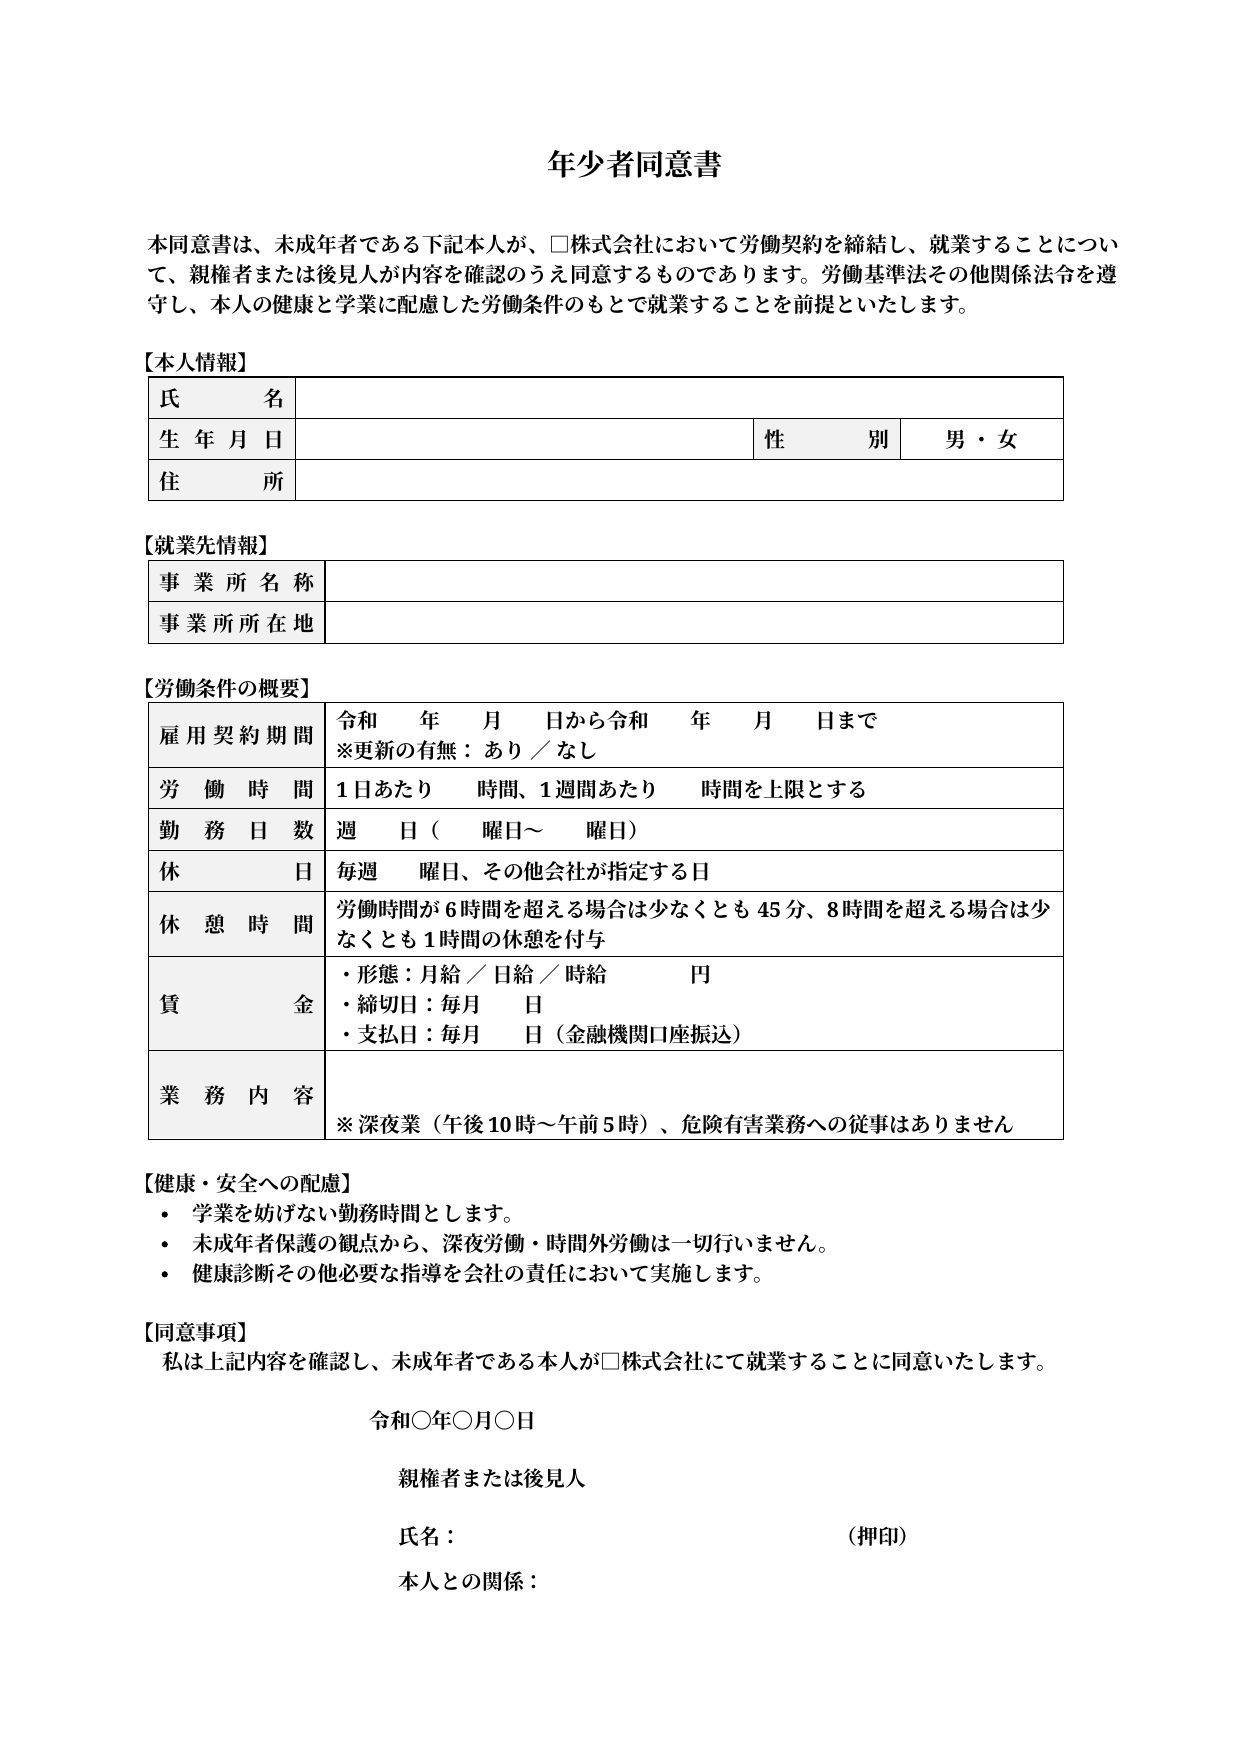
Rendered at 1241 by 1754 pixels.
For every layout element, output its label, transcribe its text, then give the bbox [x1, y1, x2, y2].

text 親権者または後見人 [399, 1462, 1122, 1492]
table_cell 性別 [754, 419, 900, 459]
table_cell 賃金 [149, 957, 324, 1050]
list 未成年者保護の観点から、深夜労働・時間外労働は一切行いません。 [161, 1228, 1122, 1258]
text 【労働条件の概要】 [133, 672, 1122, 702]
table_header 令和 年 月 日から令和 年 月 日まで ※更新の有無： あり ／ なし [326, 703, 1063, 767]
text 年少者同意書 [148, 142, 1122, 184]
table_cell 勤務日数 [149, 809, 324, 849]
table_cell [326, 602, 1063, 642]
text 氏名： （押印） [399, 1521, 1122, 1551]
text 【同意事項】 [133, 1316, 1122, 1346]
text 本同意書は、未成年者である下記本人が、□株式会社において労働契約を締結し、就業することについて、親権者または後見人が内容を確認のうえ同意するものであります。労働基準法その他関係法令を遵守し、本人の健康と学業に配慮した労働条件のもとで就業することを前提といたします。 [148, 228, 1122, 318]
table_cell 住所 [149, 460, 295, 500]
text 【本人情報】 [133, 346, 1122, 376]
table_cell [296, 460, 1063, 500]
table_cell ※ 深夜業（午後10時〜午前5時）、危険有害業務への従事はありません [326, 1051, 1063, 1138]
table_cell 労働時間 [149, 768, 324, 808]
table_cell 事業所所在地 [149, 602, 324, 642]
table_cell 1日あたり 時間、1週間あたり 時間を上限とする [326, 768, 1063, 808]
text 令和〇年〇月〇日 [369, 1404, 1122, 1434]
table_header [296, 378, 1063, 418]
text 【就業先情報】 [133, 530, 1122, 560]
table_cell 週 日（ 曜日〜 曜日） [326, 809, 1063, 849]
text 本人との関係： [399, 1566, 1122, 1596]
table_cell ・形態：月給 ／ 日給 ／ 時給 円 ・締切日：毎月 日 ・支払日：毎月 日（金融機関口座振込） [326, 957, 1063, 1050]
text 【健康・安全への配慮】 [133, 1168, 1122, 1198]
table_cell 業務内容 [149, 1051, 324, 1138]
text 私は上記内容を確認し、未成年者である本人が□株式会社にて就業することに同意いたします。 [162, 1346, 1122, 1376]
table_header 氏名 [149, 378, 295, 418]
list 健康診断その他必要な指導を会社の責任において実施します。 [161, 1258, 1122, 1287]
list 学業を妨げない勤務時間とします。 [161, 1198, 1122, 1228]
table_cell [296, 419, 753, 459]
table_header 雇用契約期間 [149, 703, 324, 767]
table_cell 労働時間が6時間を超える場合は少なくとも45分、8時間を超える場合は少なくとも1時間の休憩を付与 [326, 892, 1063, 956]
table_cell 男 ・ 女 [901, 419, 1063, 459]
table_header 事業所名称 [149, 561, 324, 601]
table_cell 休日 [149, 851, 324, 891]
table_cell 休憩時間 [149, 892, 324, 956]
table_cell 毎週 曜日、その他会社が指定する日 [326, 851, 1063, 891]
table_header [326, 561, 1063, 601]
table_cell 生年月日 [149, 419, 295, 459]
